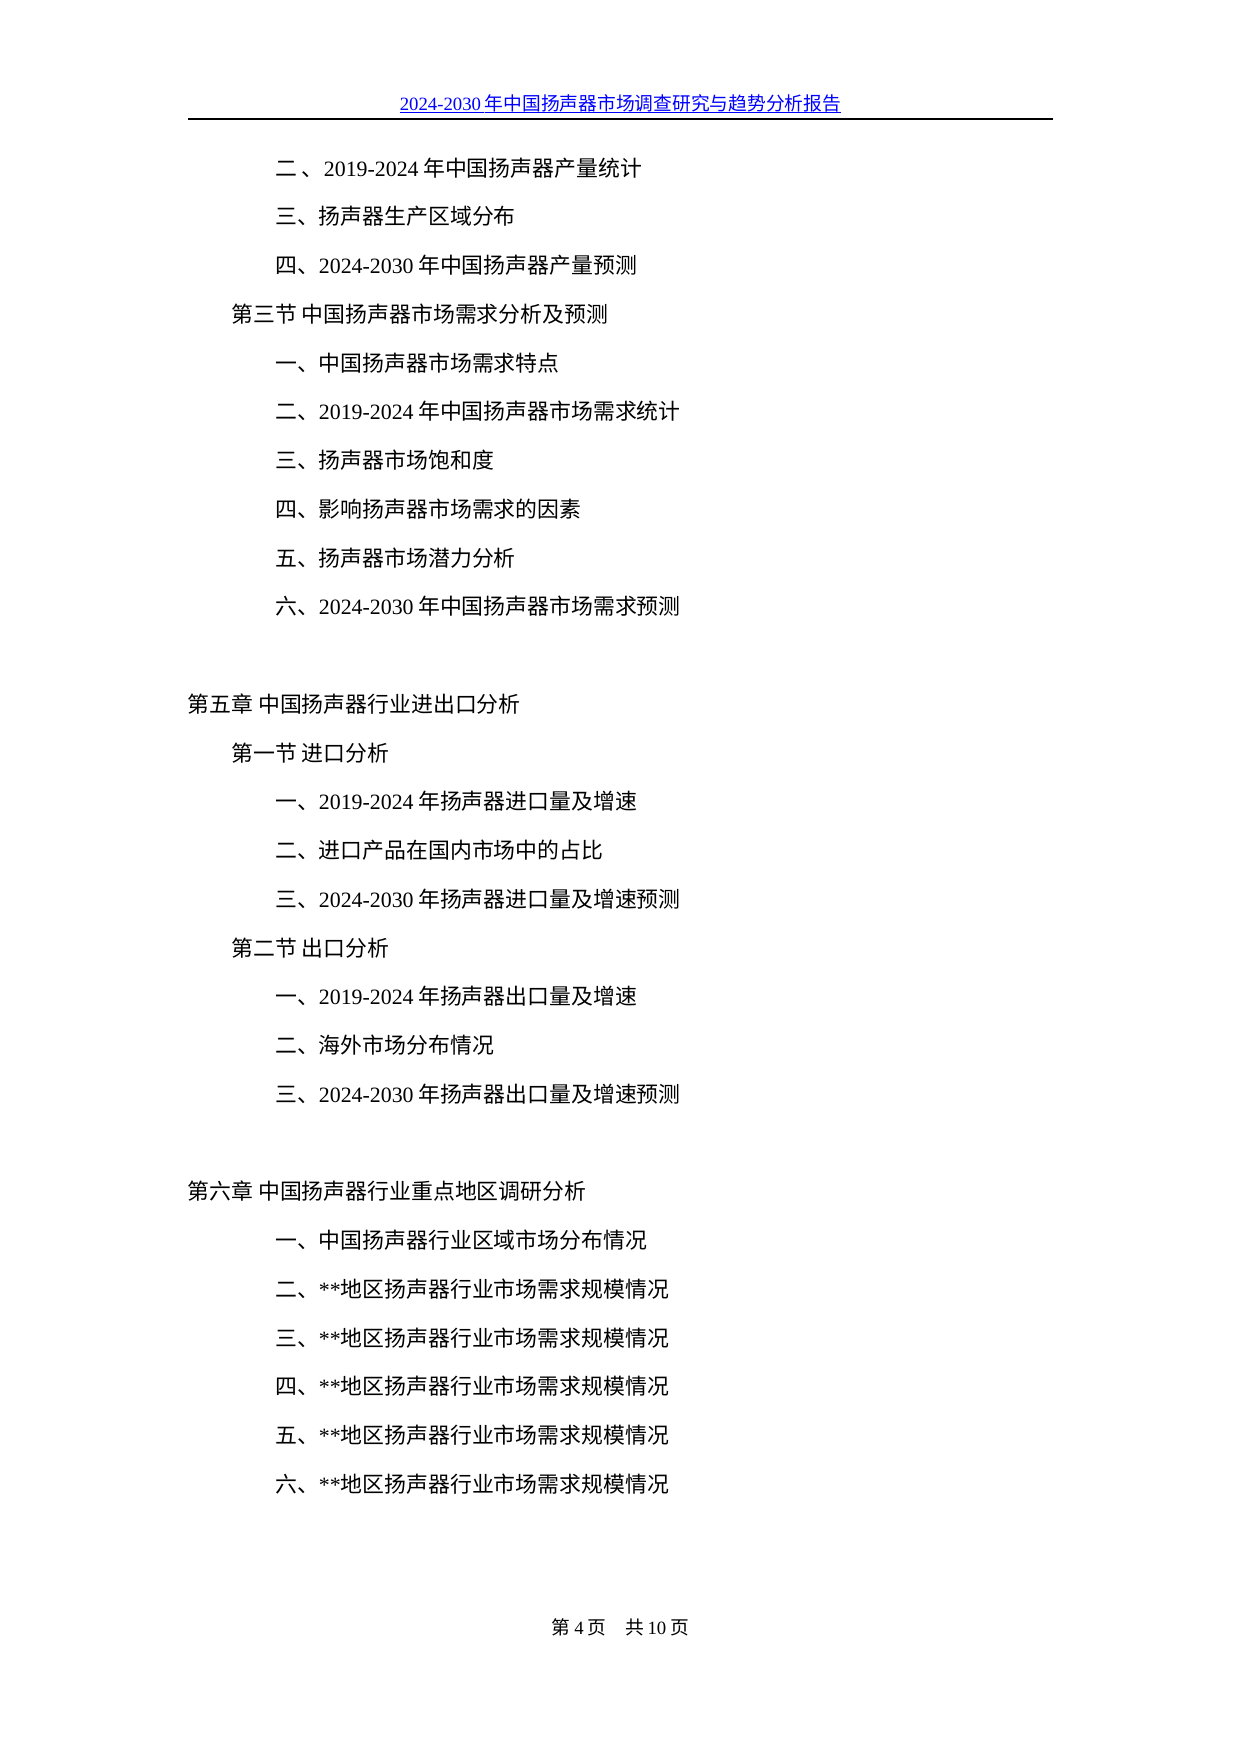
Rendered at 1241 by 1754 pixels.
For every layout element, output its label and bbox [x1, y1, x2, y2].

text [187, 150, 1053, 1499]
